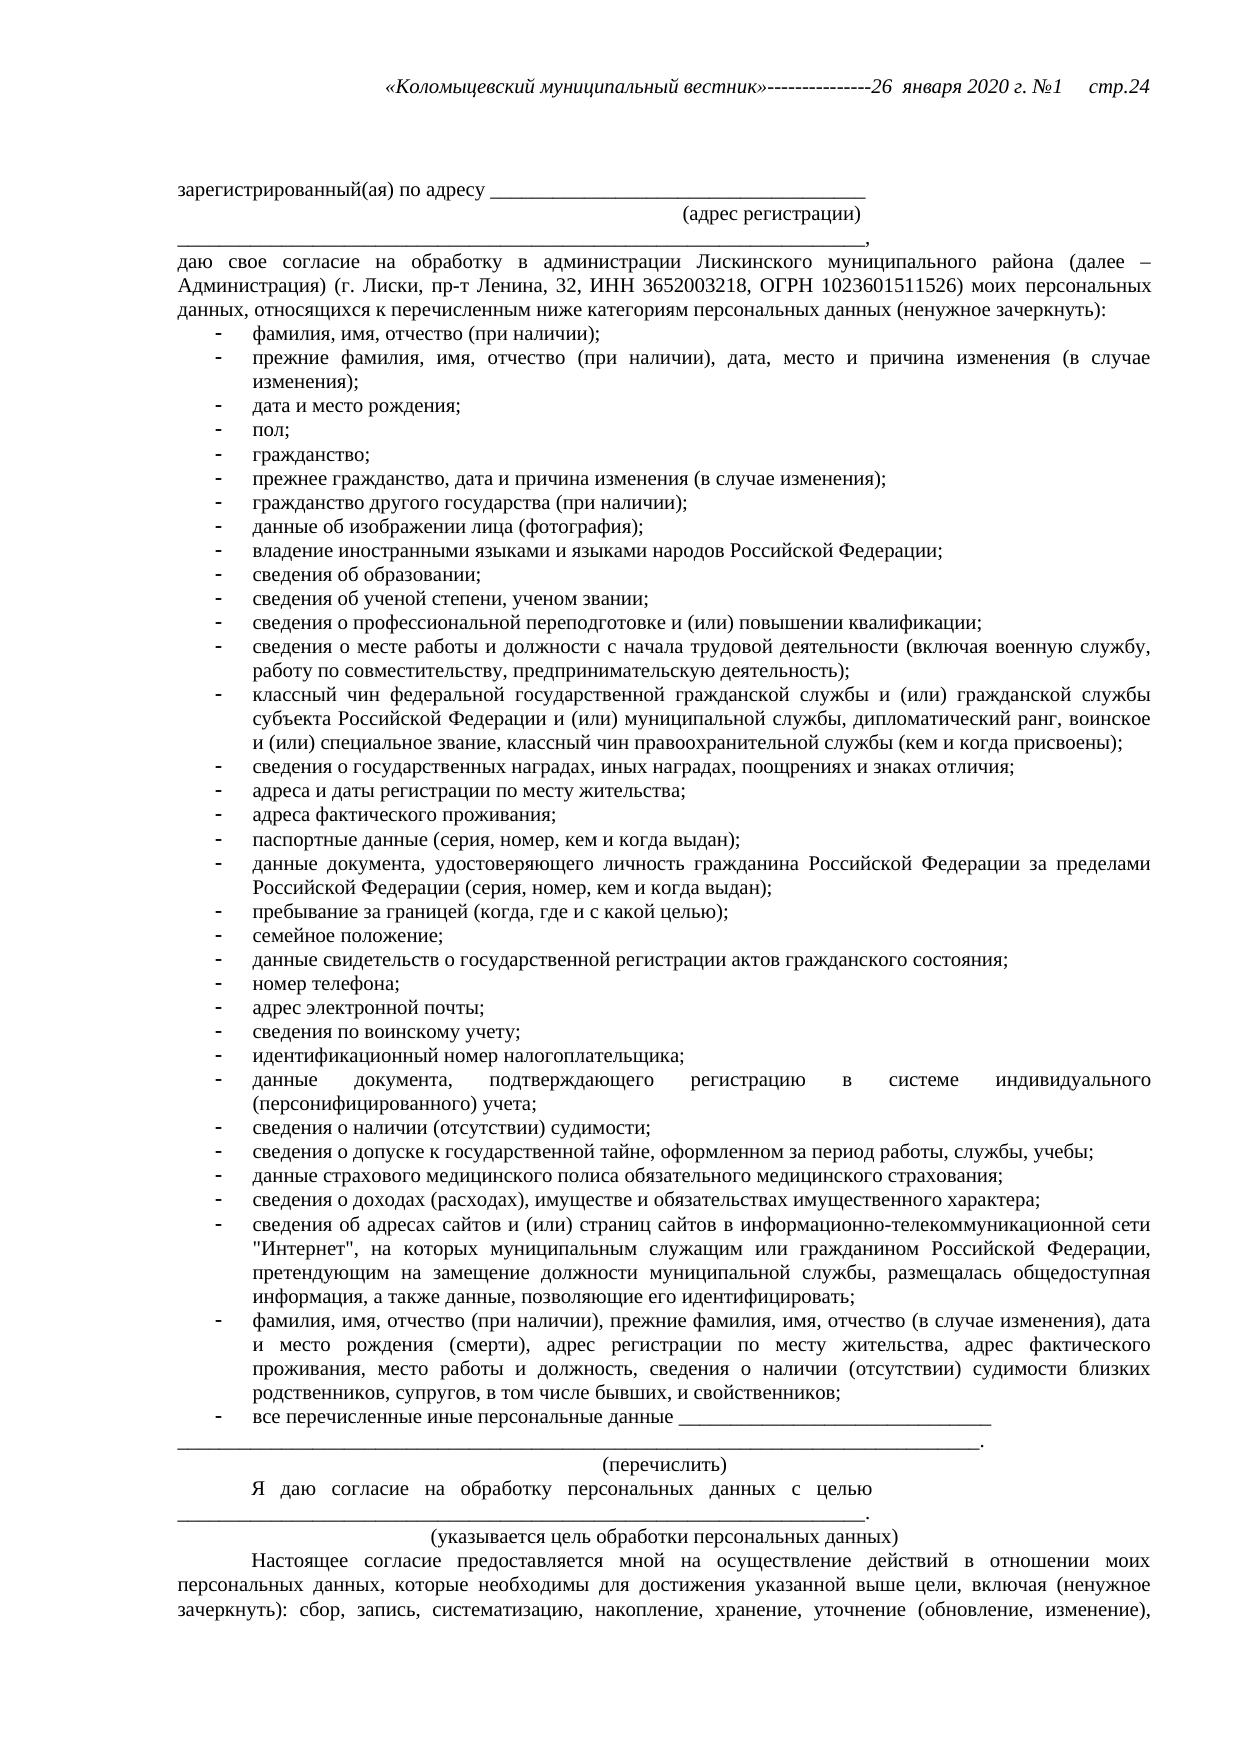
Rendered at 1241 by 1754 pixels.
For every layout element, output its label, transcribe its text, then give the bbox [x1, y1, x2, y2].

list гражданство другого государства (при наличии); [215, 489, 1152, 514]
list сведения об ученой степени, ученом звании; [215, 586, 1152, 610]
list номер телефона; [215, 971, 1152, 995]
list сведения о допуске к государственной тайне, оформленном за период работы, службы, учебы; [215, 1139, 1152, 1163]
list владение иностранными языками и языками народов Российской Федерации; [215, 538, 1152, 562]
list сведения об адресах сайтов и (или) страниц сайтов в информационно-телекоммуникационной сети "Интернет", на которых муниципальным служащим или гражданином Российской Федерации, претендующим на замещение должности муниципальной службы, размещалась общедоступная информация, а также данные, позволяющие его идентифицировать; [215, 1211, 1152, 1308]
text (адрес регистрации) [177, 201, 1152, 225]
text (перечислить) [177, 1452, 1152, 1476]
list прежнее гражданство, дата и причина изменения (в случае изменения); [215, 466, 1152, 489]
list сведения о наличии (отсутствии) судимости; [215, 1115, 1152, 1139]
list прежние фамилия, имя, отчество (при наличии), дата, место и причина изменения (в случае изменения); [215, 345, 1152, 393]
list адрес электронной почты; [215, 995, 1152, 1019]
list пол; [215, 417, 1152, 441]
list сведения о профессиональной переподготовке и (или) повышении квалификации; [215, 610, 1152, 634]
list гражданство; [215, 441, 1152, 466]
list классный чин федеральной государственной гражданской службы и (или) гражданской службы субъекта Российской Федерации и (или) муниципальной службы, дипломатический ранг, воинское и (или) специальное звание, классный чин правоохранительной службы (кем и когда присвоены); [215, 682, 1152, 754]
list семейное положение; [215, 923, 1152, 947]
list данные об изображении лица (фотография); [215, 514, 1152, 538]
list данные документа, подтверждающего регистрацию в системе индивидуального (персонифицированного) учета; [215, 1067, 1152, 1115]
list адреса и даты регистрации по месту жительства; [215, 778, 1152, 802]
list сведения о месте работы и должности с начала трудовой деятельности (включая военную службу, работу по совместительству, предпринимательскую деятельность); [215, 634, 1152, 682]
list сведения об образовании; [215, 562, 1152, 586]
list сведения по воинскому учету; [215, 1019, 1152, 1043]
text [177, 1548, 1152, 1621]
list сведения о доходах (расходах), имуществе и обязательствах имущественного характера; [215, 1187, 1152, 1211]
text _____________________________________________________________________________. [177, 1428, 1152, 1452]
list данные свидетельств о государственной регистрации актов гражданского состояния; [215, 947, 1152, 971]
list идентификационный номер налогоплательщика; [215, 1043, 1152, 1067]
text (указывается цель обработки персональных данных) [177, 1524, 1152, 1548]
text __________________________________________________________________. [177, 1500, 1152, 1524]
list данные страхового медицинского полиса обязательного медицинского страхования; [215, 1163, 1152, 1187]
list пребывание за границей (когда, где и с какой целью); [215, 899, 1152, 923]
text зарегистрированный(ая) по адресу ____________________________________ [177, 177, 1152, 201]
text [177, 225, 1152, 249]
text Я даю согласие на обработку персональных данных с целью [177, 1476, 1152, 1500]
list фамилия, имя, отчество (при наличии), прежние фамилия, имя, отчество (в случае изменения), дата и место рождения (смерти), адрес регистрации по месту жительства, адрес фактического проживания, место работы и должность, сведения о наличии (отсутствии) судимости близких родственников, супругов, в том числе бывших, и свойственников; [215, 1308, 1152, 1404]
list паспортные данные (серия, номер, кем и когда выдан); [215, 826, 1152, 851]
list дата и место рождения; [215, 393, 1152, 417]
list данные документа, удостоверяющего личность гражданина Российской Федерации за пределами Российской Федерации (серия, номер, кем и когда выдан); [215, 851, 1152, 899]
text даю свое согласие на обработку в администрации Лискинского муниципального района (далее – Администрация) (г. Лиски, пр-т Ленина, 32, ИНН 3652003218, ОГРН 1023601511526) моих персональных данных, относящихся к перечисленным ниже категориям персональных данных (ненужное зачеркнуть): [177, 249, 1152, 321]
list адреса фактического проживания; [215, 802, 1152, 826]
list сведения о государственных наградах, иных наградах, поощрениях и знаках отличия; [215, 754, 1152, 778]
list все перечисленные иные персональные данные ______________________________ [215, 1404, 1152, 1428]
list фамилия, имя, отчество (при наличии); [215, 321, 1152, 345]
